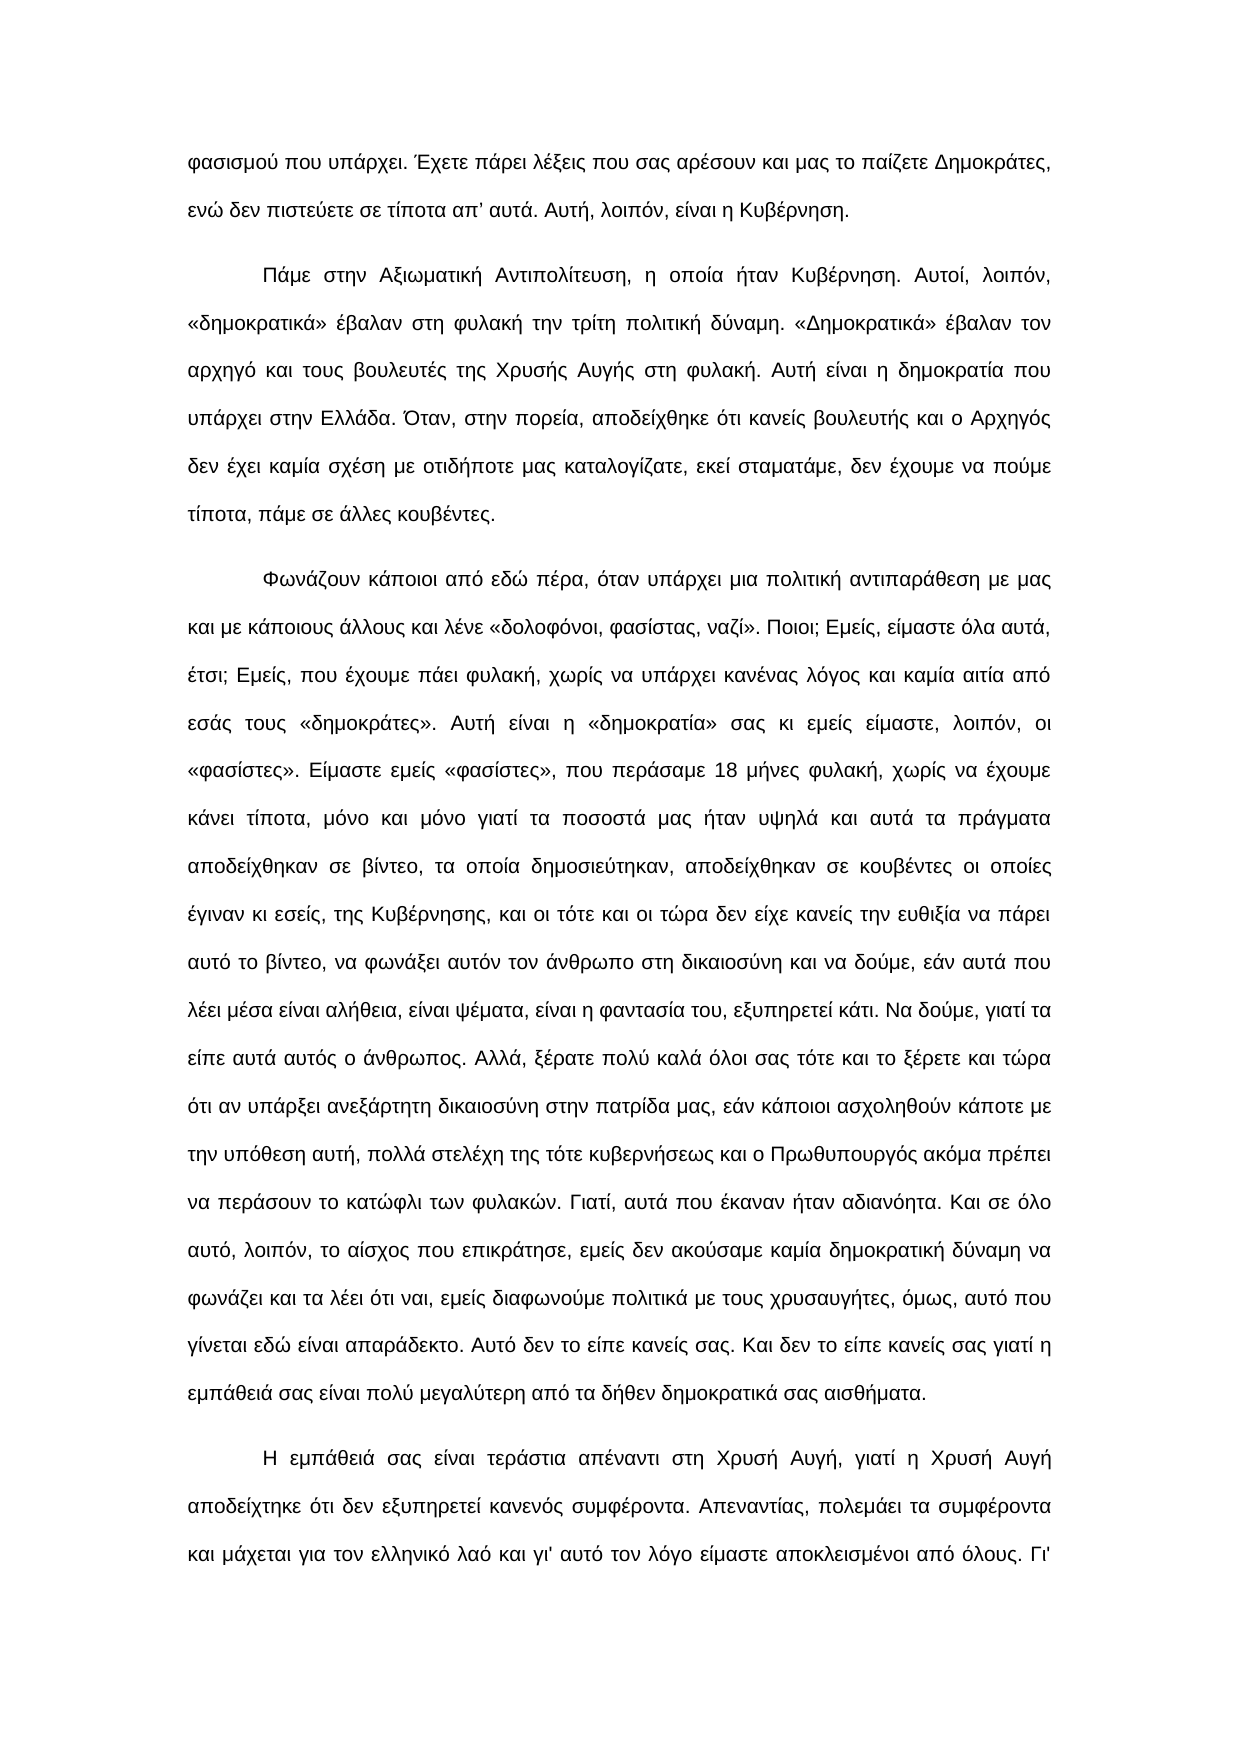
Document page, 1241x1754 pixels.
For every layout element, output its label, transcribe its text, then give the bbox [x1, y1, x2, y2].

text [187, 1446, 1053, 1566]
text Φωνάζουν κάποιοι από εδώ πέρα, όταν υπάρχει μια πολιτική αντιπαράθεση με μας και με κάποιους άλλους και λένε «δολοφόνοι, φασίστας, ναζί». Ποιοι; Εμείς, είμαστε όλα αυτά, έτσι; Εμείς, που έχουμε πάει φυλακή, χωρίς να υπάρχει κανένας λόγος και καμία αιτία από εσάς τους «δημοκράτες». Αυτή είναι η «δημοκρατία» σας κι εμείς είμαστε, λοιπόν, οι «φασίστες». Είμαστε εμείς «φασίστες», που περάσαμε 18 μήνες φυλακή, χωρίς να έχουμε κάνει τίποτα, μόνο και μόνο γιατί τα ποσοστά μας ήταν υψηλά και αυτά τα πράγματα αποδείχθηκαν σε βίντεο, τα οποία δημοσιεύτηκαν, αποδείχθηκαν σε κουβέντες οι οποίες έγιναν κι εσείς, της Κυβέρνησης, και οι τότε και οι τώρα δεν είχε κανείς την ευθιξία να πάρει αυτό το βίντεο, να φωνάξει αυτόν τον άνθρωπο στη δικαιοσύνη και να δούμε, εάν αυτά που λέει μέσα είναι αλήθεια, είναι ψέματα, είναι η φαντασία του, εξυπηρετεί κάτι. Να δούμε, γιατί τα είπε αυτά αυτός ο άνθρωπος. Αλλά, ξέρατε πολύ καλά όλοι σας τότε και το ξέρετε και τώρα ότι αν υπάρξει ανεξάρτητη δικαιοσύνη στην πατρίδα μας, εάν κάποιοι ασχοληθούν κάποτε με την υπόθεση αυτή, πολλά στελέχη της τότε κυβερνήσεως και ο Πρωθυπουργός ακόμα πρέπει να περάσουν το κατώφλι των φυλακών. Γιατί, αυτά που έκαναν ήταν αδιανόητα. Και σε όλο αυτό, λοιπόν, το αίσχος που επικράτησε, εμείς δεν ακούσαμε καμία δημοκρατική δύναμη να φωνάζει και τα λέει ότι ναι, εμείς διαφωνούμε πολιτικά με τους χρυσαυγήτες, όμως, αυτό που γίνεται εδώ είναι απαράδεκτο. Αυτό δεν το είπε κανείς σας. Και δεν το είπε κανείς σας γιατί η εμπάθειά σας είναι πολύ μεγαλύτερη από τα δήθεν δημοκρατικά σας αισθήματα. [187, 567, 1053, 1405]
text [187, 150, 1053, 222]
text Πάμε στην Αξιωματική Αντιπολίτευση, η οποία ήταν Κυβέρνηση. Αυτοί, λοιπόν, «δημοκρατικά» έβαλαν στη φυλακή την τρίτη πολιτική δύναμη. «Δημοκρατικά» έβαλαν τον αρχηγό και τους βουλευτές της Χρυσής Αυγής στη φυλακή. Αυτή είναι η δημοκρατία που υπάρχει στην Ελλάδα. Όταν, στην πορεία, αποδείχθηκε ότι κανείς βουλευτής και ο Αρχηγός δεν έχει καμία σχέση με οτιδήποτε μας καταλογίζατε, εκεί σταματάμε, δεν έχουμε να πούμε τίποτα, πάμε σε άλλες κουβέντες. [187, 262, 1053, 526]
